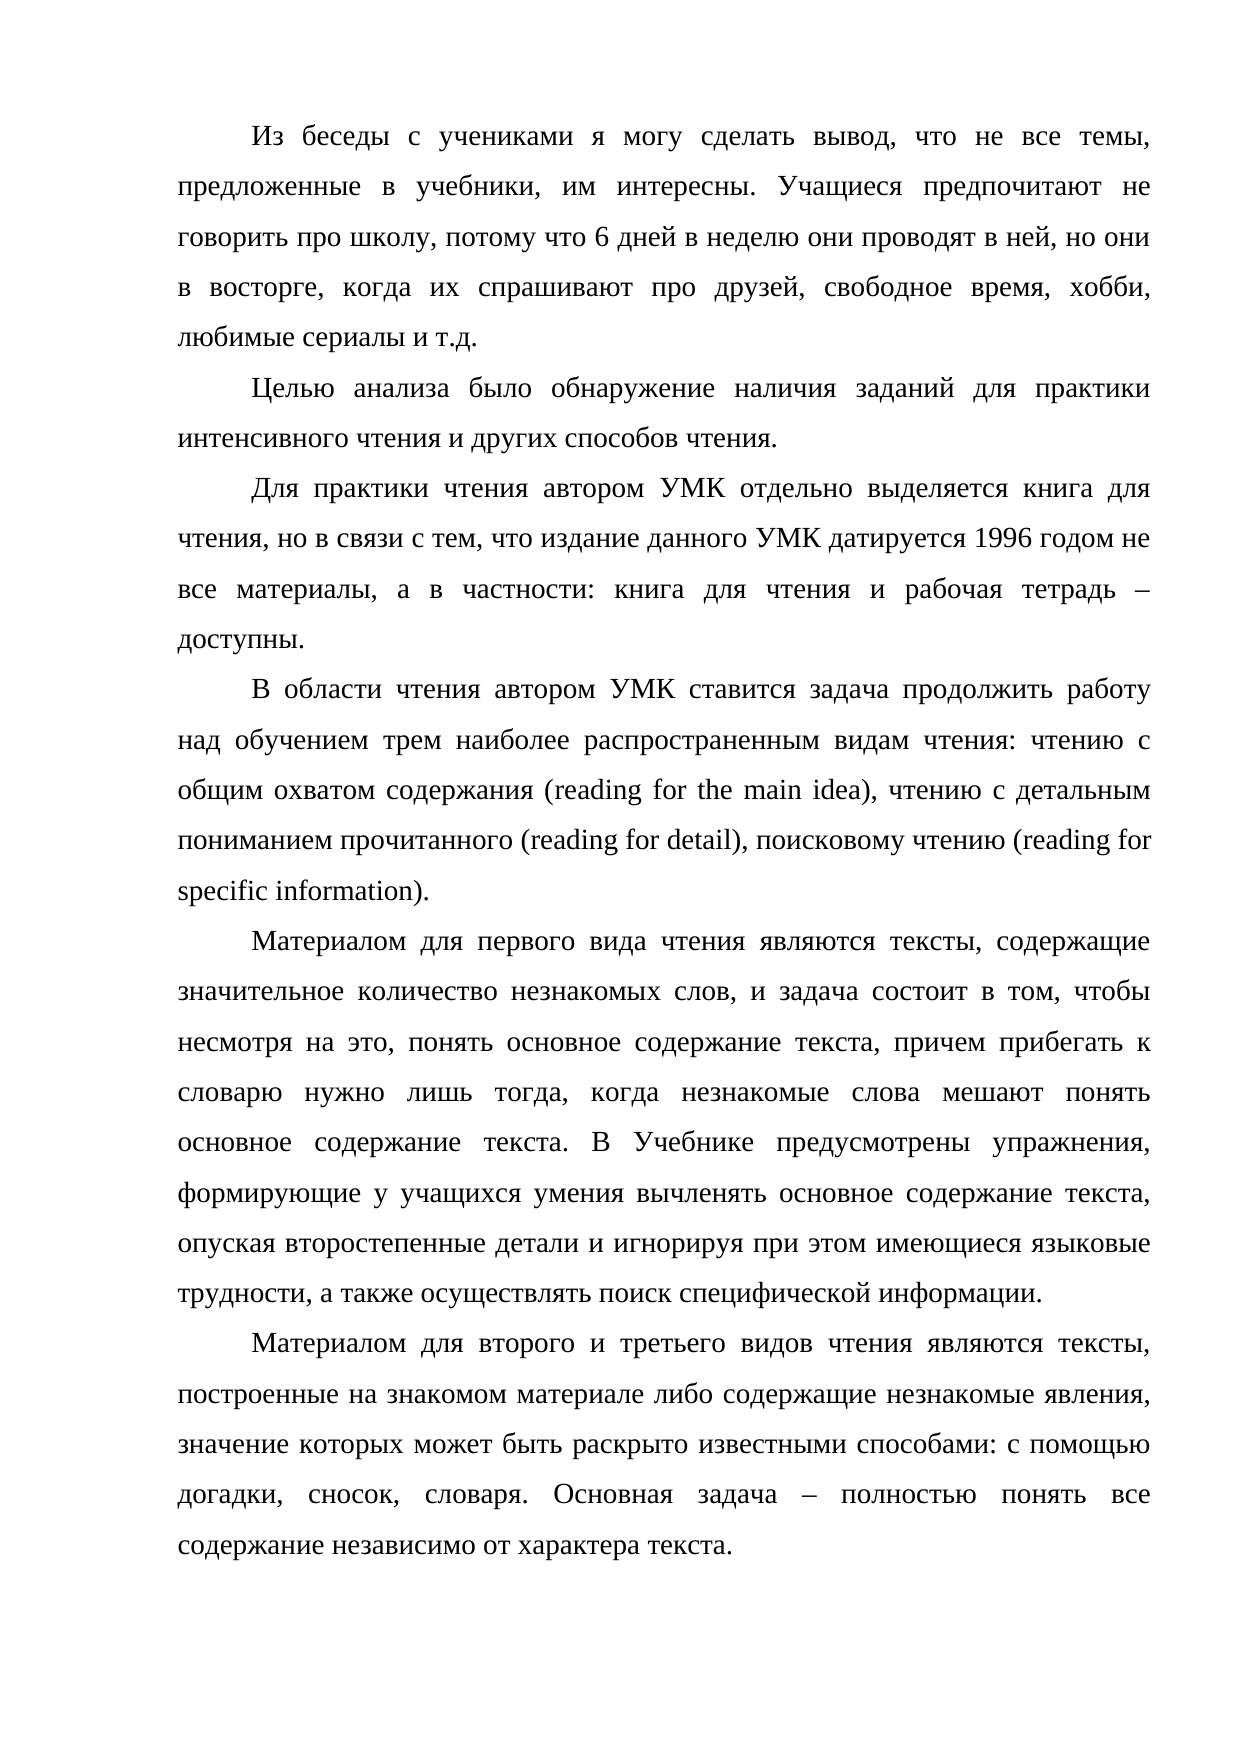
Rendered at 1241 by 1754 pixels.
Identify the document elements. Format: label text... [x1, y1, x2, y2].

text Материалом для первого вида чтения являются тексты, содержащие значительное количество незнакомых слов, и задача состоит в том, чтобы несмотря на это, понять основное содержание текста, причем прибегать к словарю нужно лишь тогда, когда незнакомые слова мешают понять основное содержание текста. В Учебнике предусмотрены упражнения, формирующие у учащихся умения вычленять основное содержание текста, опуская второстепенные детали и игнорируя при этом имеющиеся языковые трудности, а также осуществлять поиск специфической информации. [177, 923, 1152, 1309]
text Материалом для второго и третьего видов чтения являются тексты, построенные на знакомом материале либо содержащие незнакомые явления, значение которых может быть раскрыто известными способами: с помощью догадки, сносок, словаря. Основная задача – полностью понять все содержание независимо от характера текста. [177, 1326, 1152, 1560]
text В области чтения автором УМК ставится задача продолжить работу над обучением трем наиболее распространенным видам чтения: чтению с общим охватом содержания (reading for the main idea), чтению с детальным пониманием прочитанного (reading for detail), поисковому чтению (reading for specific information). [177, 672, 1152, 906]
text Для практики чтения автором УМК отдельно выделяется книга для чтения, но в связи с тем, что издание данного УМК датируется 1996 годом не все материалы, а в частности: книга для чтения и рабочая тетрадь – доступны. [177, 470, 1152, 655]
text Из беседы с учениками я могу сделать вывод, что не все темы, предложенные в учебники, им интересны. Учащиеся предпочитают не говорить про школу, потому что 6 дней в неделю они проводят в ней, но они в восторге, когда их спрашивают про друзей, свободное время, хобби, любимые сериалы и т.д. [177, 118, 1152, 353]
text Целью анализа было обнаружение наличия заданий для практики интенсивного чтения и других способов чтения. [177, 370, 1152, 453]
